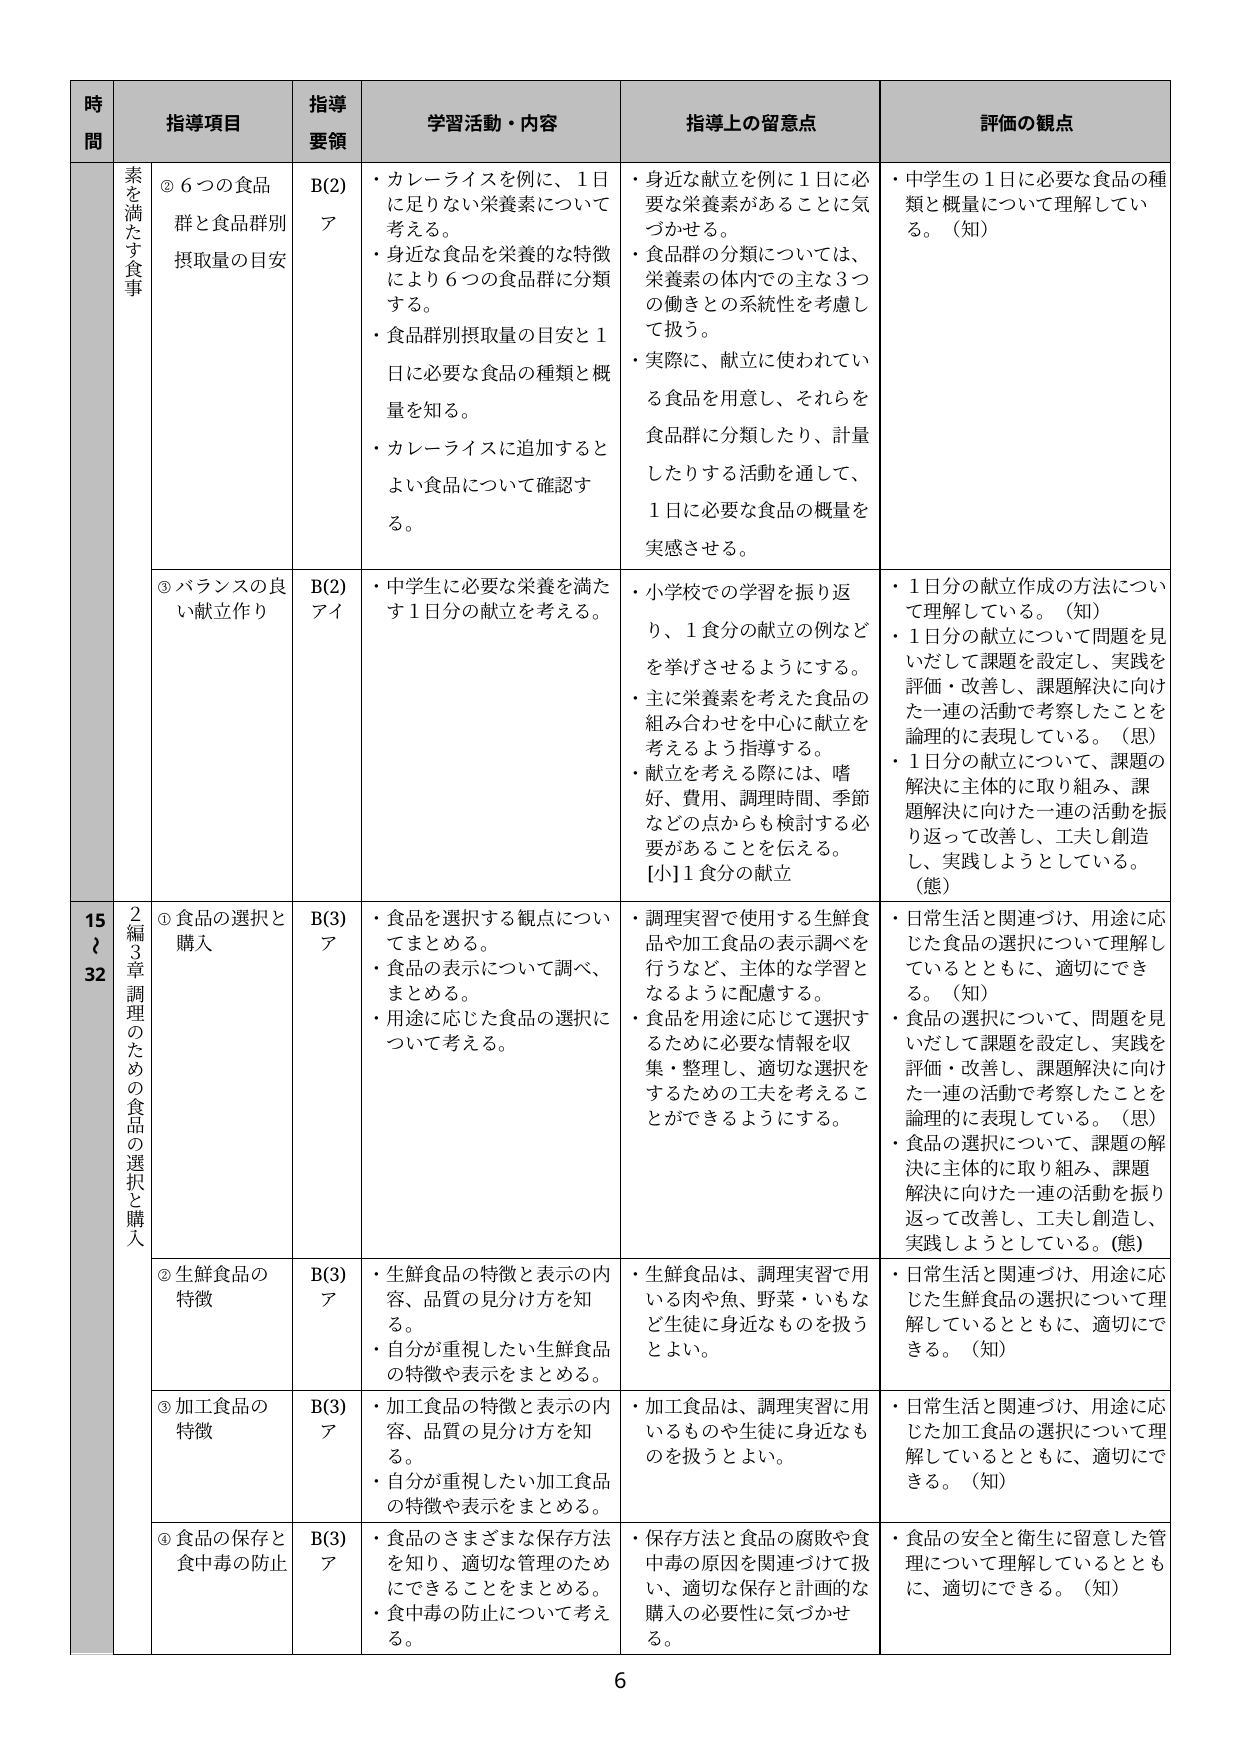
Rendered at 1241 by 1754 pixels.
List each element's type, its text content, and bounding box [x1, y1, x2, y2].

table_header 学習活動・内容 [362, 81, 620, 162]
table_cell ③バランスの良い献立作り [152, 570, 292, 901]
table_header 評価の観点 [881, 81, 1170, 162]
table_cell 15 ～ 32 [71, 902, 113, 1653]
table_cell ・加工食品の特徴と表示の内容、品質の見分け方を知る。 ・自分が重視したい加工食品の特徴や表示をまとめる。 [362, 1391, 620, 1522]
table_cell B(3) ア [293, 902, 361, 1258]
table_cell ・カレーライスを例に、１日に足りない栄養素について考える。 ・身近な食品を栄養的な特徴により６つの食品群に分類する。 ・食品群別摂取量の目安と１日に必要な食品の種類と概量を知る。 ・カレーライスに追加するとよい食品について確認する。 [362, 163, 620, 569]
table_cell ③加工食品の 特徴 [152, 1391, 292, 1522]
table_cell ④食品の保存と食中毒の防止 [152, 1523, 292, 1653]
table_cell ２編２章 中学生に必要な栄養素を満たす食事 [114, 163, 151, 901]
table_cell B(2) ア [293, 163, 361, 569]
table_cell B(3) ア [293, 1259, 361, 1390]
table_cell ・日常生活と関連づけ、用途に応じた食品の選択について理解しているとともに、適切にできる。（知） ・食品の選択について、問題を見いだして課題を設定し、実践を評価・改善し、課題解決に向けた一連の活動で考察したことを論理的に表現している。（思） ・食品の選択について、課題の解決に主体的に取り組み、課題解決に向けた一連の活動を振り返って改善し、工夫し創造し、実践しようとしている。(態) [881, 902, 1170, 1258]
table_cell ②６つの食品群と食品群別摂取量の目安 [152, 163, 292, 569]
table_cell ・加工食品は、調理実習に用いるものや生徒に身近なものを扱うとよい。 [621, 1391, 879, 1522]
table_cell ・生鮮食品は、調理実習で用いる肉や魚、野菜・いもなど生徒に身近なものを扱うとよい。 [621, 1259, 879, 1390]
table_cell ・日常生活と関連づけ、用途に応じた加工食品の選択について理解しているとともに、適切にできる。（知） [881, 1391, 1170, 1522]
table_cell 8 ～ 14 [71, 163, 113, 901]
table_cell ・保存方法と食品の腐敗や食中毒の原因を関連づけて扱い、適切な保存と計画的な購入の必要性に気づかせる。 [621, 1523, 879, 1653]
table_header 時間 [71, 81, 113, 162]
table_cell ・日常生活と関連づけ、用途に応じた生鮮食品の選択について理解しているとともに、適切にできる。（知） [881, 1259, 1170, 1390]
table_cell ・１日分の献立作成の方法について理解している。（知） ・１日分の献立について問題を見いだして課題を設定し、実践を評価・改善し、課題解決に向けた一連の活動で考察したことを論理的に表現している。（思） ・１日分の献立について、課題の解決に主体的に取り組み、課題解決に向けた一連の活動を振り返って改善し、工夫し創造し、実践しようとしている。（態） [881, 570, 1170, 901]
table_header 指導上の留意点 [621, 81, 879, 162]
table_cell ・食品を選択する観点についてまとめる。 ・食品の表示について調べ、まとめる。 ・用途に応じた食品の選択について考える。 [362, 902, 620, 1258]
table_header 指導項目 [114, 81, 292, 162]
table_header 指導 要領 [293, 81, 361, 162]
table_cell B(3) ア [293, 1391, 361, 1522]
table_cell ・中学生に必要な栄養を満たす１日分の献立を考える。 [362, 570, 620, 901]
table_cell ・食品の安全と衛生に留意した管理について理解しているとともに、適切にできる。（知） [881, 1523, 1170, 1653]
table_cell ２編３章 調理のための食品の選択と購入 [114, 902, 151, 1653]
table_cell ・調理実習で使用する生鮮食品や加工食品の表示調べを行うなど、主体的な学習となるように配慮する。 ・食品を用途に応じて選択するために必要な情報を収集・整理し、適切な選択をするための工夫を考えることができるようにする。 [621, 902, 879, 1258]
table_cell B(2) アイ [293, 570, 361, 901]
table_cell ・小学校での学習を振り返り、１食分の献立の例などを挙げさせるようにする。 ・主に栄養素を考えた食品の組み合わせを中心に献立を考えるよう指導する。 ・献立を考える際には、嗜好、費用、調理時間、季節などの点からも検討する必要があることを伝える。 [小]１食分の献立 [621, 570, 879, 901]
table_cell ・身近な献立を例に１日に必要な栄養素があることに気づかせる。 ・食品群の分類については、栄養素の体内での主な３つの働きとの系統性を考慮して扱う。 ・実際に、献立に使われている食品を用意し、それらを食品群に分類したり、計量したりする活動を通して、１日に必要な食品の概量を実感させる。 [621, 163, 879, 569]
table_cell ②生鮮食品の 特徴 [152, 1259, 292, 1390]
table_cell B(3) ア [293, 1523, 361, 1653]
table_cell ・生鮮食品の特徴と表示の内容、品質の見分け方を知る。 ・自分が重視したい生鮮食品の特徴や表示をまとめる。 [362, 1259, 620, 1390]
table_cell ①食品の選択と購入 [152, 902, 292, 1258]
table_cell ・食品のさまざまな保存方法を知り、適切な管理のためにできることをまとめる。 ・食中毒の防止について考える。 [362, 1523, 620, 1653]
table_cell ・中学生の１日に必要な食品の種類と概量について理解している。（知） [881, 163, 1170, 569]
